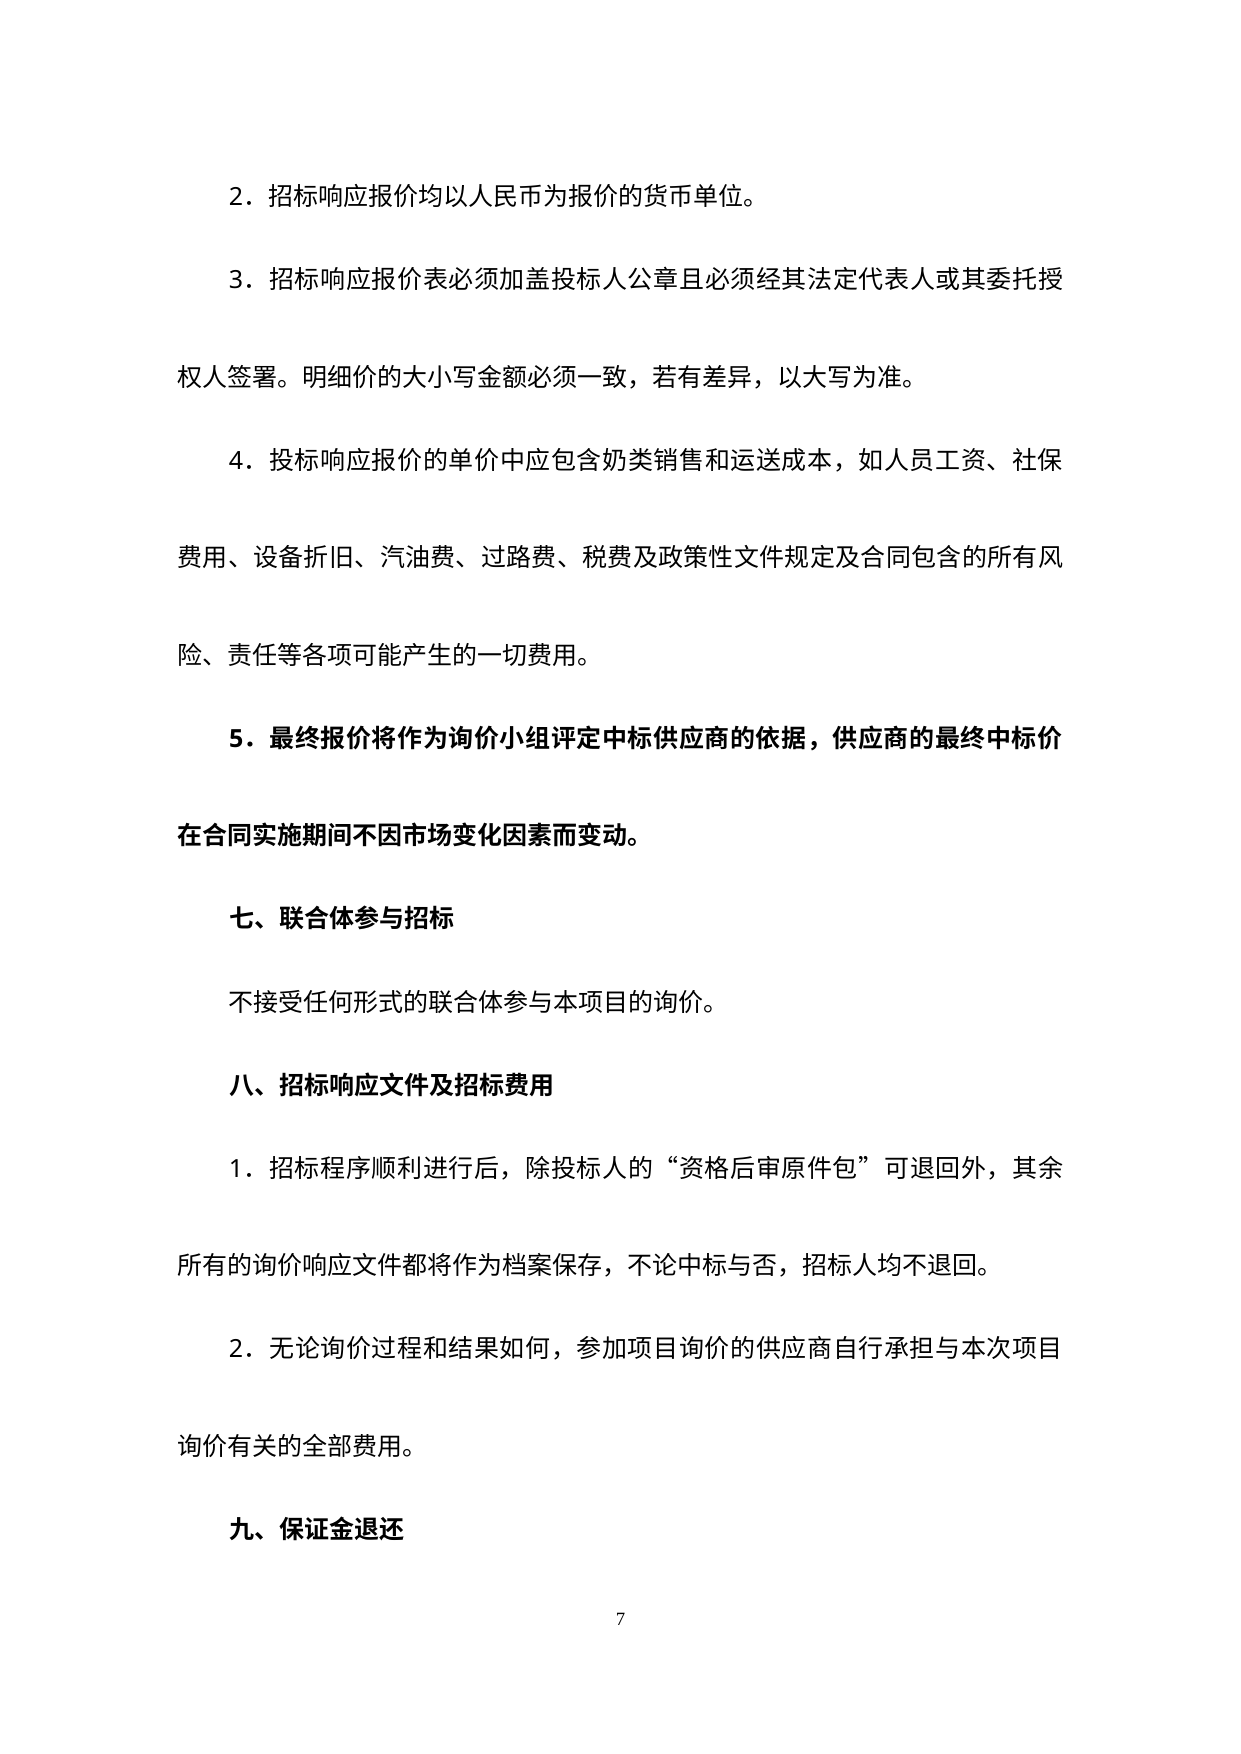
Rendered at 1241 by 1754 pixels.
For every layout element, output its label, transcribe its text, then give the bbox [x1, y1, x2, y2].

text 4．投标响应报价的单价中应包含奶类销售和运送成本，如人员工资、社保费用、设备折旧、汽油费、过路费、税费及政策性文件规定及合同包含的所有风险、责任等各项可能产生的一切费用。 [177, 426, 1063, 686]
text 2．无论询价过程和结果如何，参加项目询价的供应商自行承担与本次项目询价有关的全部费用。 [177, 1314, 1063, 1477]
text 七、联合体参与招标 [177, 884, 1063, 949]
text 2．招标响应报价均以人民币为报价的货币单位。 [177, 162, 1063, 227]
text 1．招标程序顺利进行后，除投标人的“资格后审原件包”可退回外，其余所有的询价响应文件都将作为档案保存，不论中标与否，招标人均不退回。 [177, 1134, 1063, 1296]
text 不接受任何形式的联合体参与本项目的询价。 [177, 968, 1063, 1033]
text 八、招标响应文件及招标费用 [177, 1051, 1063, 1116]
text 3．招标响应报价表必须加盖投标人公章且必须经其法定代表人或其委托授权人签署。明细价的大小写金额必须一致，若有差异，以大写为准。 [177, 245, 1063, 408]
text 九、保证金退还 [177, 1495, 1063, 1560]
text 5．最终报价将作为询价小组评定中标供应商的依据，供应商的最终中标价在合同实施期间不因市场变化因素而变动。 [177, 704, 1063, 866]
